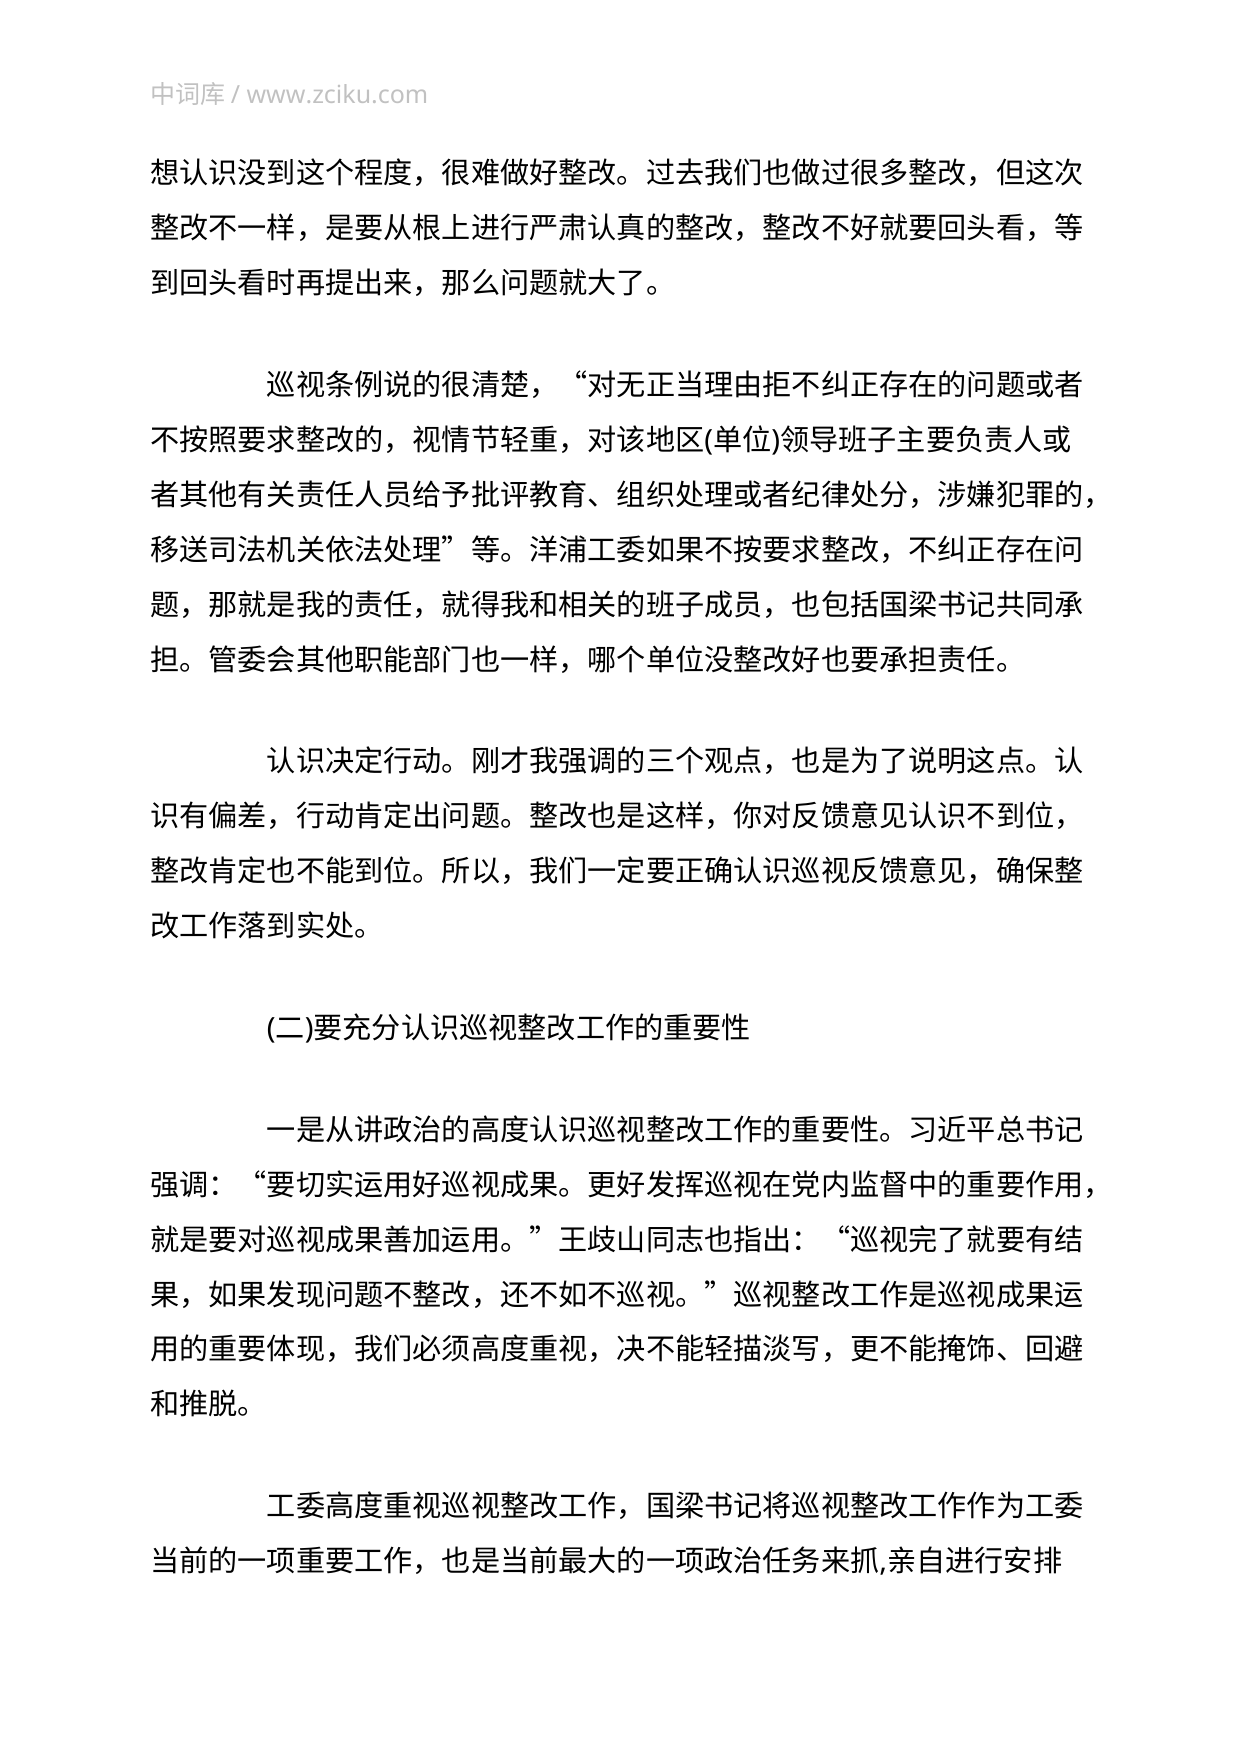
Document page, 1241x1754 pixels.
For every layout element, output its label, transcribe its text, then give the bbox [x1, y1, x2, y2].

text 认识决定行动。刚才我强调的三个观点，也是为了说明这点。认识有偏差，行动肯定出问题。整改也是这样，你对反馈意见认识不到位，整改肯定也不能到位。所以，我们一定要正确认识巡视反馈意见，确保整改工作落到实处。 [150, 738, 1090, 945]
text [150, 150, 1090, 302]
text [150, 1483, 1090, 1580]
text 一是从讲政治的高度认识巡视整改工作的重要性。习近平总书记强调：“要切实运用好巡视成果。更好发挥巡视在党内监督中的重要作用，就是要对巡视成果善加运用。”王歧山同志也指出：“巡视完了就要有结果，如果发现问题不整改，还不如不巡视。”巡视整改工作是巡视成果运用的重要体现，我们必须高度重视，决不能轻描淡写，更不能掩饰、回避和推脱。 [150, 1106, 1090, 1423]
text (二)要充分认识巡视整改工作的重要性 [150, 1004, 1090, 1047]
text 巡视条例说的很清楚，“对无正当理由拒不纠正存在的问题或者不按照要求整改的，视情节轻重，对该地区(单位)领导班子主要负责人或者其他有关责任人员给予批评教育、组织处理或者纪律处分，涉嫌犯罪的，移送司法机关依法处理”等。洋浦工委如果不按要求整改，不纠正存在问题，那就是我的责任，就得我和相关的班子成员，也包括国梁书记共同承担。管委会其他职能部门也一样，哪个单位没整改好也要承担责任。 [150, 362, 1090, 678]
